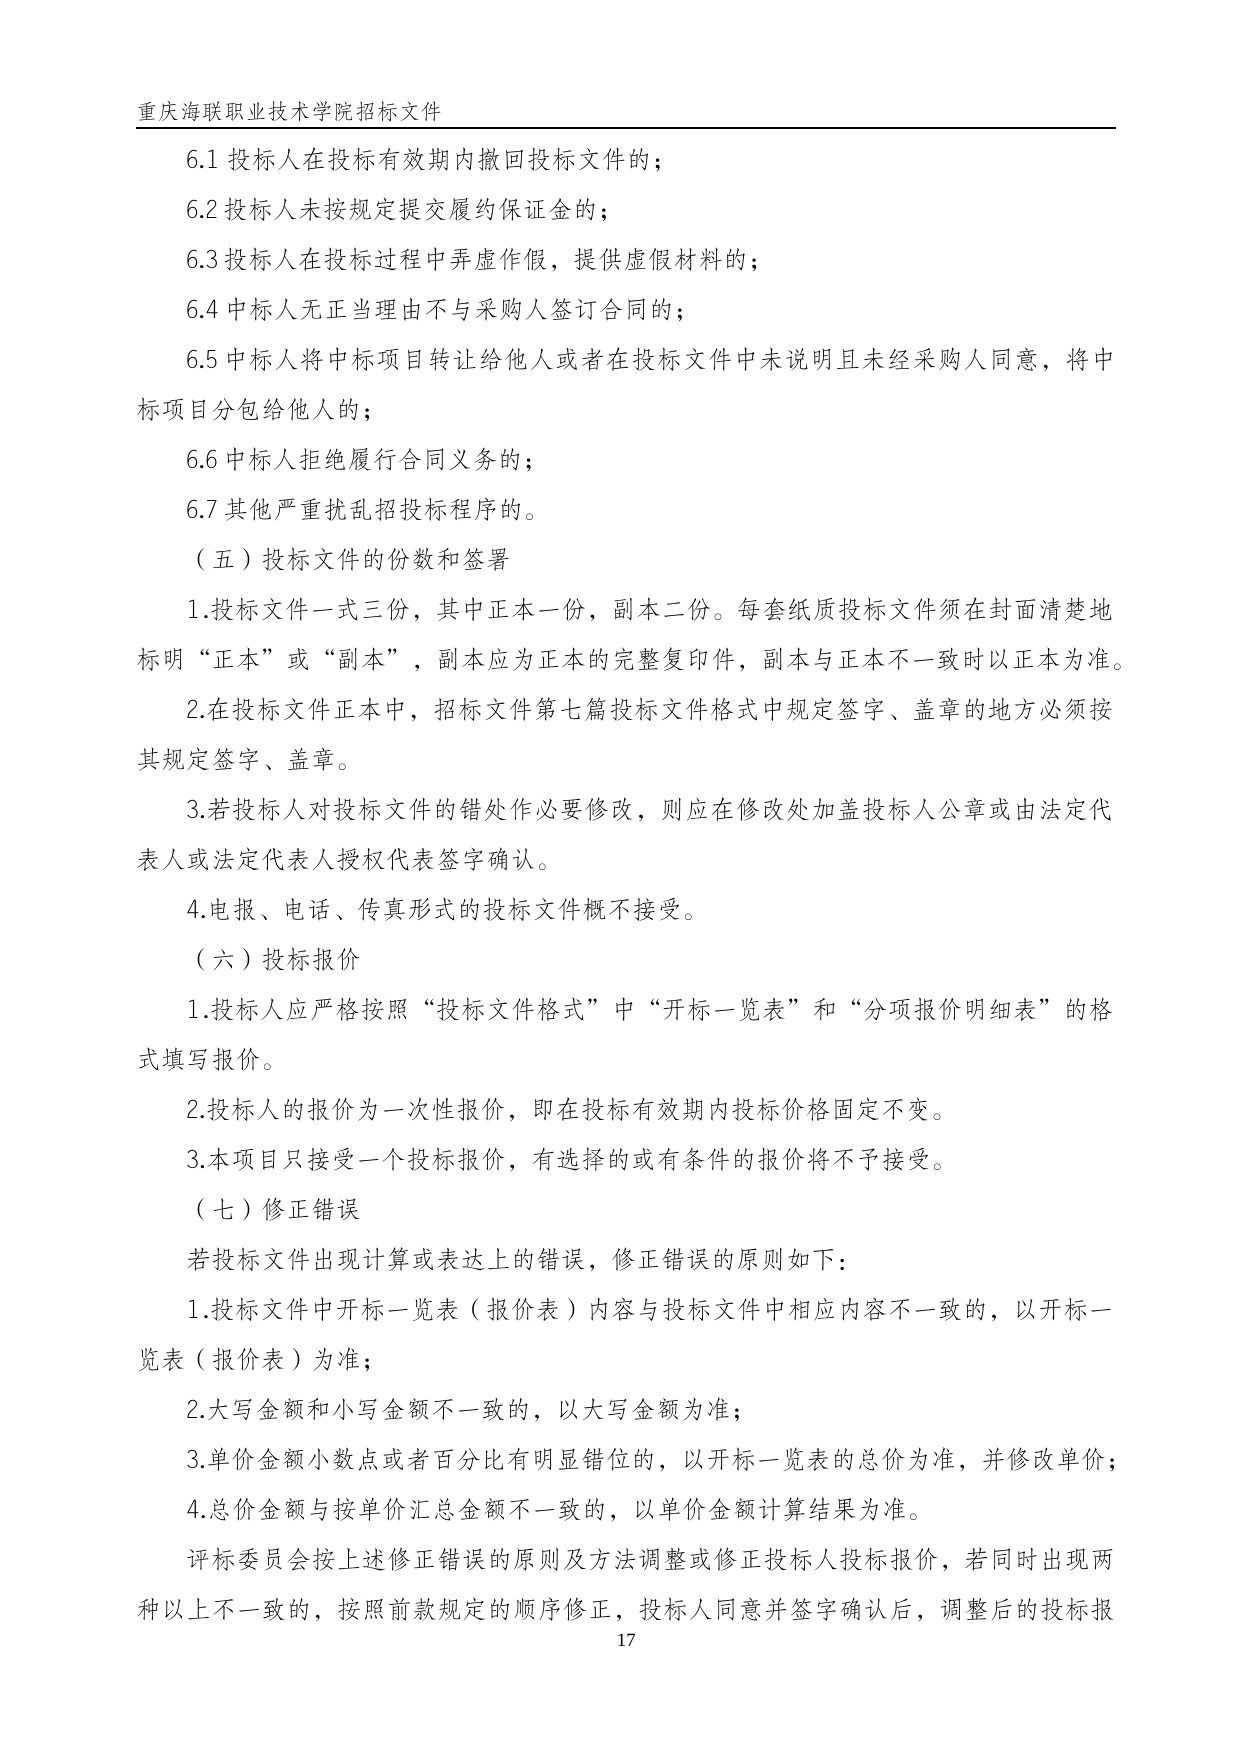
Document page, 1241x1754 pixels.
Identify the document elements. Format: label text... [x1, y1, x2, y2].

text 若投标文件出现计算或表达上的错误，修正错误的原则如下： [136, 1229, 1116, 1279]
text 3.本项目只接受一个投标报价，有选择的或有条件的报价将不予接受。 [136, 1129, 1116, 1179]
text （六）投标报价 [136, 929, 1116, 979]
text 1.投标文件中开标一览表（报价表）内容与投标文件中相应内容不一致的，以开标一览表（报价表）为准； [136, 1279, 1116, 1379]
text 6.3投标人在投标过程中弄虚作假，提供虚假材料的； [136, 229, 1116, 279]
text 6.4中标人无正当理由不与采购人签订合同的； [136, 279, 1116, 329]
text 6.5中标人将中标项目转让给他人或者在投标文件中未说明且未经采购人同意，将中标项目分包给他人的； [136, 329, 1116, 429]
text 6.7其他严重扰乱招投标程序的。 [136, 479, 1116, 529]
text 4.总价金额与按单价汇总金额不一致的，以单价金额计算结果为准。 [136, 1479, 1116, 1529]
text （五）投标文件的份数和签署 [136, 529, 1116, 579]
text 3.若投标人对投标文件的错处作必要修改，则应在修改处加盖投标人公章或由法定代表人或法定代表人授权代表签字确认。 [136, 779, 1116, 879]
text 2.投标人的报价为一次性报价，即在投标有效期内投标价格固定不变。 [136, 1079, 1116, 1129]
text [136, 1529, 1116, 1629]
text 2.在投标文件正本中，招标文件第七篇投标文件格式中规定签字、盖章的地方必须按其规定签字、盖章。 [136, 679, 1116, 779]
text 3.单价金额小数点或者百分比有明显错位的，以开标一览表的总价为准，并修改单价； [136, 1429, 1116, 1479]
text 2.大写金额和小写金额不一致的，以大写金额为准； [136, 1379, 1116, 1429]
text （七）修正错误 [136, 1179, 1116, 1229]
text 1.投标人应严格按照“投标文件格式”中“开标一览表”和“分项报价明细表”的格式填写报价。 [136, 979, 1116, 1079]
text 4.电报、电话、传真形式的投标文件概不接受。 [136, 879, 1116, 929]
text 6.6中标人拒绝履行合同义务的； [136, 429, 1116, 479]
text 6.1投标人在投标有效期内撤回投标文件的； [136, 129, 1116, 179]
text 6.2投标人未按规定提交履约保证金的； [136, 179, 1116, 229]
text 1.投标文件一式三份，其中正本一份，副本二份。每套纸质投标文件须在封面清楚地标明“正本”或“副本”，副本应为正本的完整复印件，副本与正本不一致时以正本为准。 [136, 579, 1116, 679]
